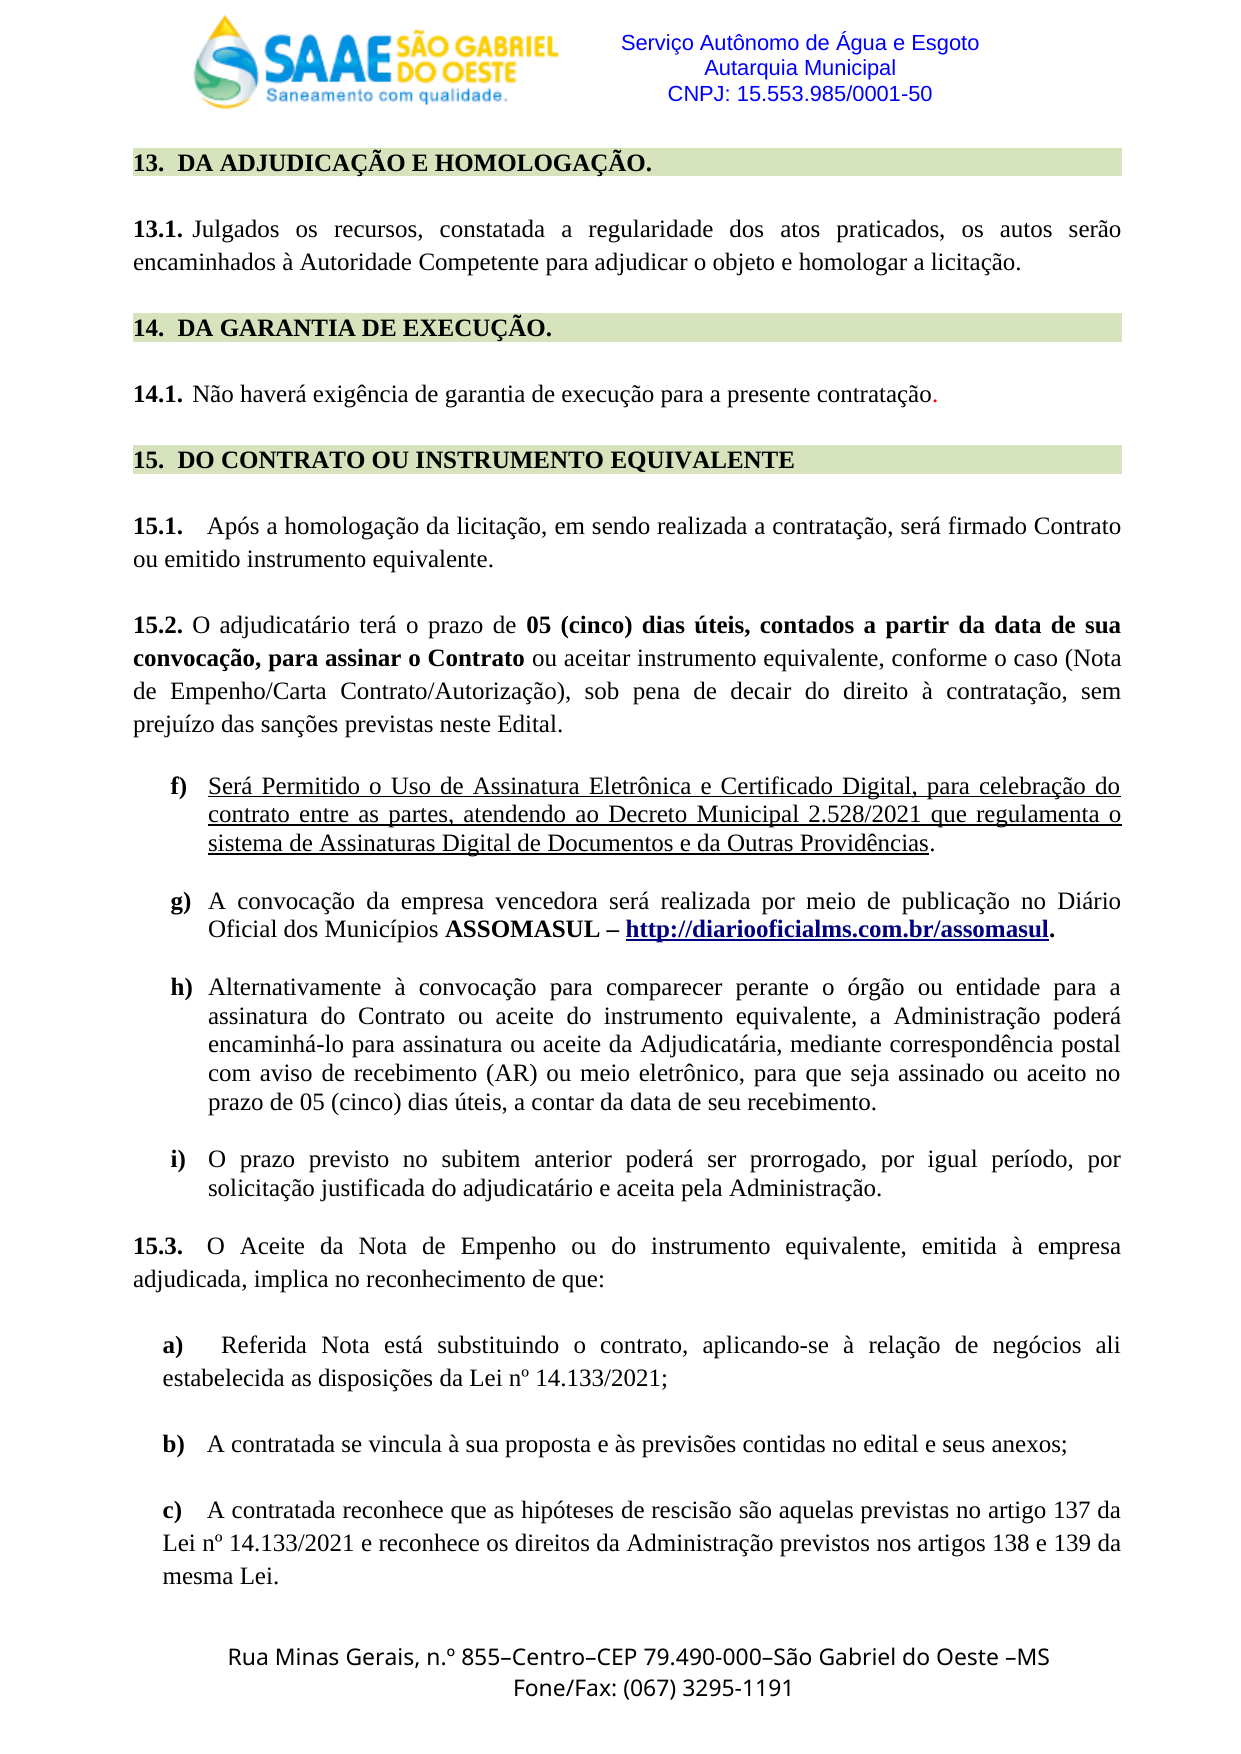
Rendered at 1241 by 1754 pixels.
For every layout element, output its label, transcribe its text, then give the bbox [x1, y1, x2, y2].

list Referida Nota está substituindo o contrato, aplicando-se à relação de negócios ali estabelecida as disposições da Lei nº 14.133/2021; [162, 1330, 1122, 1392]
list O adjudicatário terá o prazo de 05 (cinco) dias úteis, contados a partir da data de sua convocação, para assinar o Contrato ou aceitar instrumento equivalente, conforme o caso (Nota de Empenho/Carta Contrato/Autorização), sob pena de decair do direito à contratação, sem prejuízo das sanções previstas neste Edital. [133, 610, 1122, 738]
list A contratada reconhece que as hipóteses de rescisão são aquelas previstas no artigo 137 da Lei nº 14.133/2021 e reconhece os direitos da Administração previstos nos artigos 138 e 139 da mesma Lei. [162, 1495, 1122, 1590]
list O prazo previsto no subitem anterior poderá ser prorrogado, por igual período, por solicitação justificada do adjudicatário e aceita pela Administração. [170, 1144, 1122, 1202]
list Será Permitido o Uso de Assinatura Eletrônica e Certificado Digital, para celebração do contrato entre as partes, atendendo ao Decreto Municipal 2.528/2021 que regulamenta o sistema de Assinaturas Digital de Documentos e da Outras Providências. [170, 771, 1122, 857]
list A contratada se vincula à sua proposta e às previsões contidas no edital e seus anexos; [162, 1429, 1122, 1458]
picture [185, 6, 569, 114]
list Alternativamente à convocação para comparecer perante o órgão ou entidade para a assinatura do Contrato ou aceite do instrumento equivalente, a Administração poderá encaminhá-lo para assinatura ou aceite da Adjudicatária, mediante correspondência postal com aviso de recebimento (AR) ou meio eletrônico, para que seja assinado ou aceito no prazo de 05 (cinco) dias úteis, a contar da data de seu recebimento. [170, 972, 1122, 1116]
list A convocação da empresa vencedora será realizada por meio de publicação no Diário Oficial dos Municípios ASSOMASUL – http://diariooficialms.com.br/assomasul. [170, 886, 1122, 943]
list DA ADJUDICAÇÃO E HOMOLOGAÇÃO. [133, 148, 1122, 176]
list DA GARANTIA DE EXECUÇÃO. [133, 313, 1122, 342]
list Julgados os recursos, constatada a regularidade dos atos praticados, os autos serão encaminhados à Autoridade Competente para adjudicar o objeto e homologar a licitação. [133, 214, 1122, 276]
list Após a homologação da licitação, em sendo realizada a contratação, será firmado Contrato ou emitido instrumento equivalente. [133, 511, 1122, 573]
list O Aceite da Nota de Empenho ou do instrumento equivalente, emitida à empresa adjudicada, implica no reconhecimento de que: [133, 1231, 1122, 1293]
list Não haverá exigência de garantia de execução para a presente contratação. [133, 379, 1122, 408]
list DO CONTRATO OU INSTRUMENTO EQUIVALENTE [133, 445, 1122, 474]
